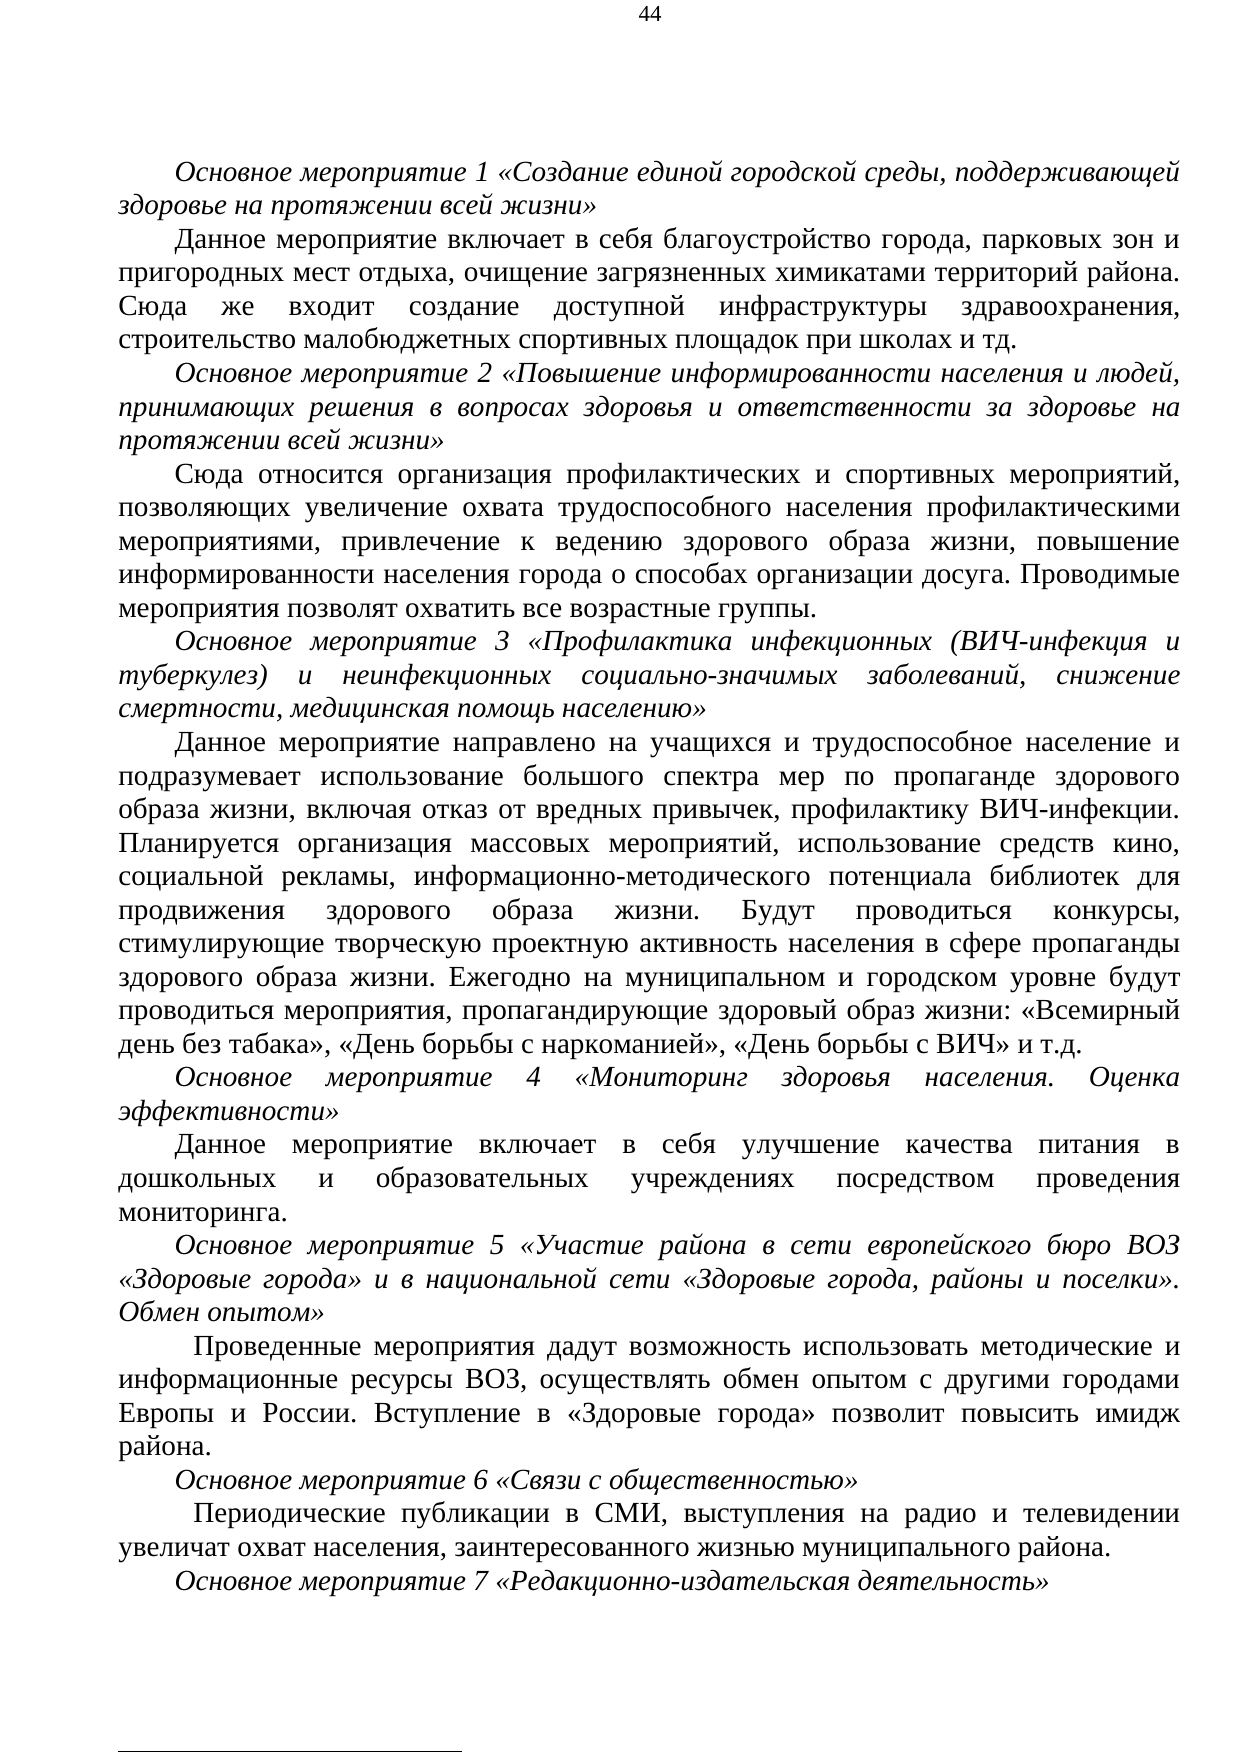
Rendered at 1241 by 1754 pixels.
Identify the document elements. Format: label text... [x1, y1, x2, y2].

text Периодические публикации в СМИ, выступления на радио и телевидении увеличат охват населения, заинтересованного жизнью муниципального района. [118, 1496, 1181, 1563]
text Проведенные мероприятия дадут возможность использовать методические и информационные ресурсы ВОЗ, осуществлять обмен опытом с другими городами Европы и России. Вступление в «Здоровые города» позволит повысить имидж района. [118, 1328, 1181, 1462]
text Данное мероприятие включает в себя благоустройство города, парковых зон и пригородных мест отдыха, очищение загрязненных химикатами территорий района. Сюда же входит создание доступной инфраструктуры здравоохранения, строительство малобюджетных спортивных площадок при школах и тд. [118, 221, 1181, 355]
text Основное мероприятие 7 «Редакционно-издательская деятельность» [118, 1563, 1181, 1596]
text Данное мероприятие направлено на учащихся и трудоспособное население и подразумевает использование большого спектра мер по пропаганде здорового образа жизни, включая отказ от вредных привычек, профилактику ВИЧ-инфекции. Планируется организация массовых мероприятий, использование средств кино, социальной рекламы, информационно-методического потенциала библиотек для продвижения здорового образа жизни. Будут проводиться конкурсы, стимулирующие творческую проектную активность населения в сфере пропаганды здорового образа жизни. Ежегодно на муниципальном и городском уровне будут проводиться мероприятия, пропагандирующие здоровый образ жизни: «Всемирный день без табака», «День борьбы с наркоманией», «День борьбы с ВИЧ» и т.д. [118, 724, 1181, 1059]
text Данное мероприятие включает в себя улучшение качества питания в дошкольных и образовательных учреждениях посредством проведения мониторинга. [118, 1127, 1181, 1227]
text Основное мероприятие 3 «Профилактика инфекционных (ВИЧ-инфекция и туберкулез) и неинфекционных социально-значимых заболеваний, снижение смертности, медицинская помощь населению» [118, 623, 1181, 724]
text Основное мероприятие 6 «Связи с общественностью» [118, 1462, 1181, 1496]
text Основное мероприятие 1 «Создание единой городской среды, поддерживающей здоровье на протяжении всей жизни» [118, 154, 1181, 221]
text Основное мероприятие 5 «Участие района в сети европейского бюро ВОЗ «Здоровые города» и в национальной сети «Здоровые города, районы и поселки». Обмен опытом» [118, 1227, 1181, 1328]
text Сюда относится организация профилактических и спортивных мероприятий, позволяющих увеличение охвата трудоспособного населения профилактическими мероприятиями, привлечение к ведению здорового образа жизни, повышение информированности населения города о способах организации досуга. Проводимые мероприятия позволят охватить все возрастные группы. [118, 456, 1181, 623]
text Основное мероприятие 2 «Повышение информированности населения и людей, принимающих решения в вопросах здоровья и ответственности за здоровье на протяжении всей жизни» [118, 355, 1181, 456]
text Основное мероприятие 4 «Мониторинг здоровья населения. Оценка эффективности» [118, 1059, 1181, 1127]
